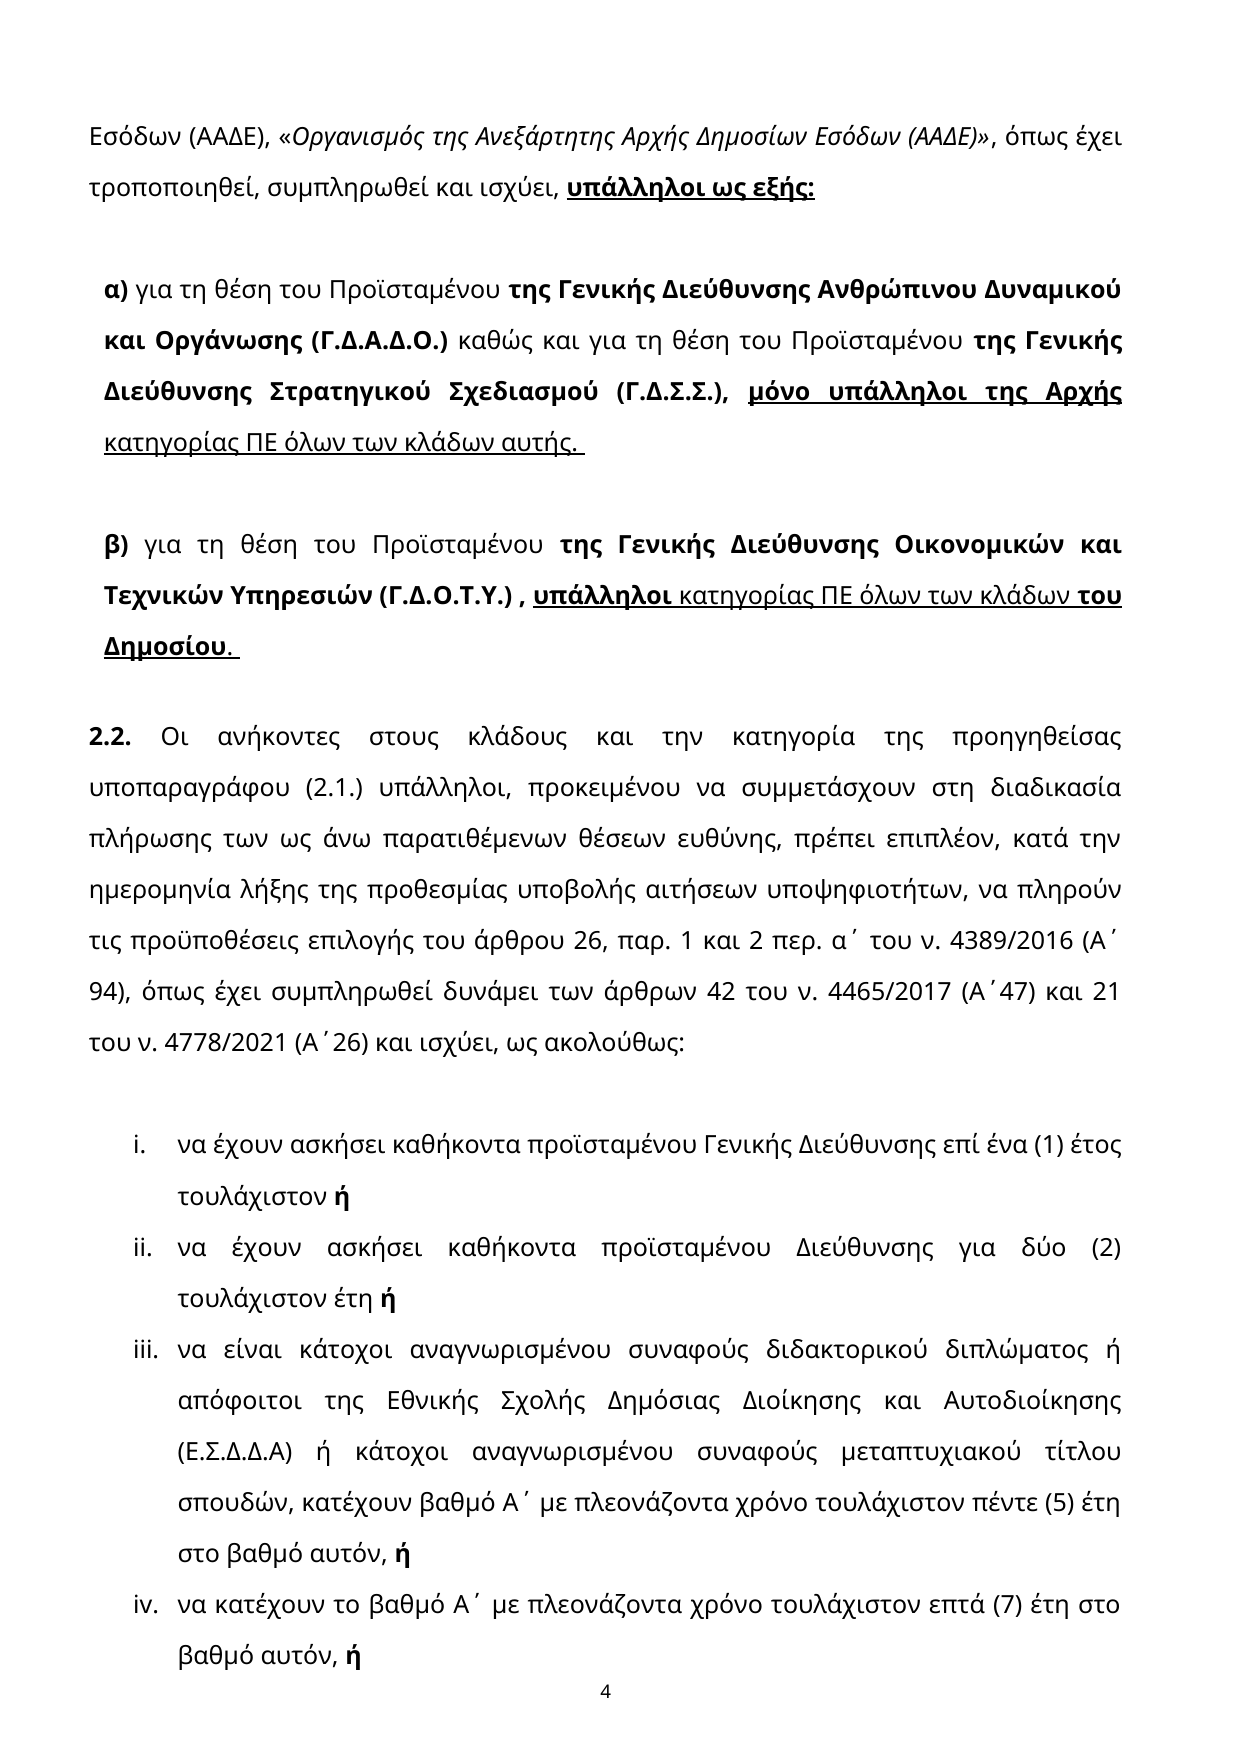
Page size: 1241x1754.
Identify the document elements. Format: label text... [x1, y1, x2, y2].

list να είναι κάτοχοι αναγνωρισμένου συναφούς διδακτορικού διπλώματος ή απόφοιτοι της Εθνικής Σχολής Δημόσιας Διοίκησης και Αυτοδιοίκησης (Ε.Σ.Δ.Δ.Α) ή κάτοχοι αναγνωρισμένου συναφούς μεταπτυχιακού τίτλου σπουδών, κατέχουν βαθμό Α΄ με πλεονάζοντα χρόνο τουλάχιστον πέντε (5) έτη στο βαθμό αυτόν, ή [133, 1331, 1122, 1569]
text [89, 118, 1122, 203]
list να κατέχουν το βαθμό Α΄ με πλεονάζοντα χρόνο τουλάχιστον επτά (7) έτη στο βαθμό αυτόν, ή [133, 1586, 1122, 1672]
text α) για τη θέση του Προϊσταμένου της Γενικής Διεύθυνσης Ανθρώπινου Δυναμικού και Οργάνωσης (Γ.Δ.Α.Δ.Ο.) καθώς και για τη θέση του Προϊσταμένου της Γενικής Διεύθυνσης Στρατηγικού Σχεδιασμού (Γ.Δ.Σ.Σ.), μόνο υπάλληλοι της Αρχής κατηγορίας ΠΕ όλων των κλάδων αυτής. [103, 271, 1122, 458]
list να έχουν ασκήσει καθήκοντα προϊσταμένου Διεύθυνσης για δύο (2) τουλάχιστον έτη ή [133, 1229, 1122, 1314]
text 2.2. Οι ανήκοντες στους κλάδους και την κατηγορία της προηγηθείσας υποπαραγράφου (2.1.) υπάλληλοι, προκειμένου να συμμετάσχουν στη διαδικασία πλήρωσης των ως άνω παρατιθέμενων θέσεων ευθύνης, πρέπει επιπλέον, κατά την ημερομηνία λήξης της προθεσμίας υποβολής αιτήσεων υποψηφιοτήτων, να πληρούν τις προϋποθέσεις επιλογής του άρθρου 26, παρ. 1 και 2 περ. α΄ του ν. 4389/2016 (Α΄ 94), όπως έχει συμπληρωθεί δυνάμει των άρθρων 42 του ν. 4465/2017 (Α΄47) και 21 του ν. 4778/2021 (Α΄26) και ισχύει, ως ακολούθως: [89, 719, 1122, 1059]
list να έχουν ασκήσει καθήκοντα προϊσταμένου Γενικής Διεύθυνσης επί ένα (1) έτος τουλάχιστον ή [133, 1127, 1122, 1212]
text β) για τη θέση του Προϊσταμένου της Γενικής Διεύθυνσης Οικονομικών και Τεχνικών Υπηρεσιών (Γ.Δ.Ο.Τ.Υ.) , υπάλληλοι κατηγορίας ΠΕ όλων των κλάδων του Δημοσίου. [103, 526, 1122, 663]
